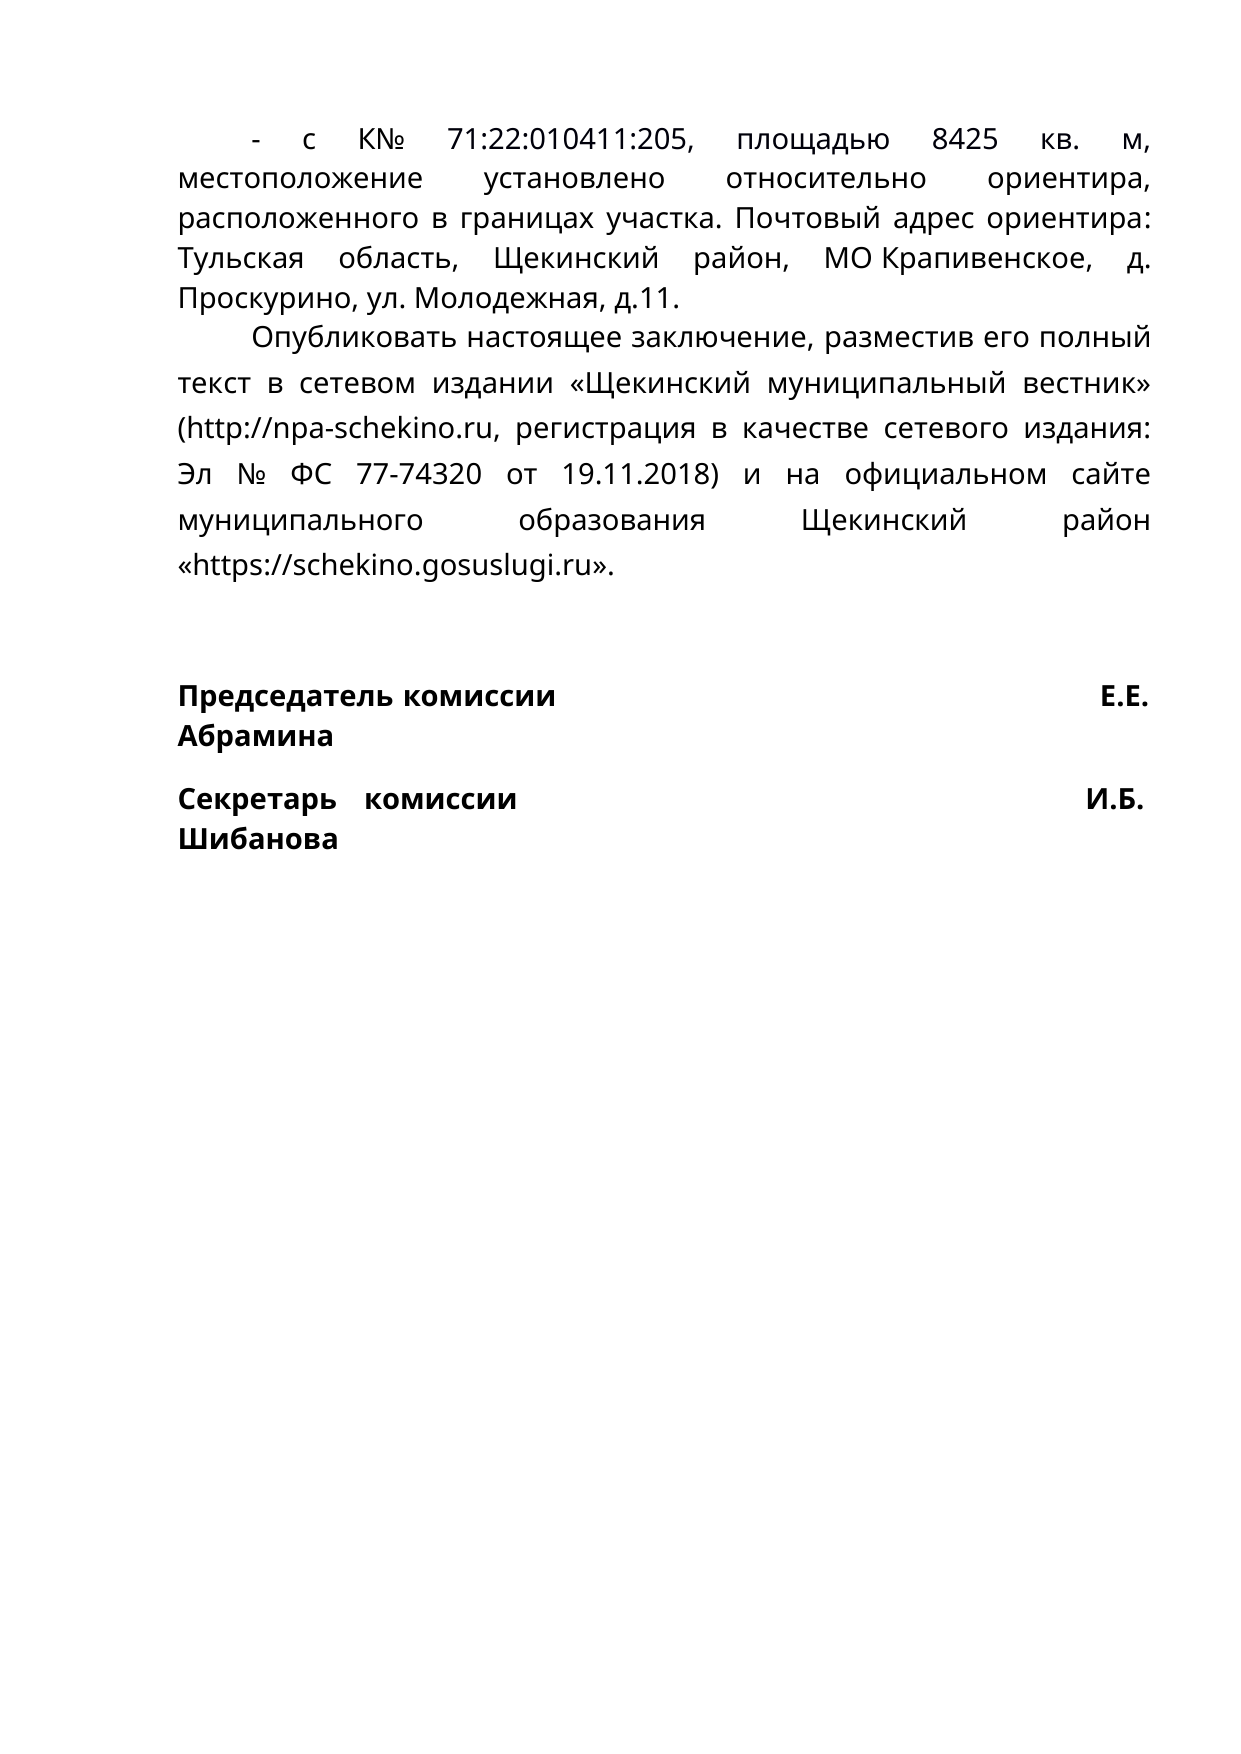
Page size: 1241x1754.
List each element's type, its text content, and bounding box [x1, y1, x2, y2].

text Секретарь комиссии И.Б. Шибанова [177, 779, 1152, 858]
text Председатель комиссии Е.Е. Абрамина [177, 676, 1152, 755]
text Опубликовать настоящее заключение, разместив его полный текст в сетевом издании «Щекинский муниципальный вестник» (http://npa-schekino.ru, регистрация в качестве сетевого издания: Эл № ФС 77-74320 от 19.11.2018) и на официальном сайте муниципального образования Щекинский район «https://schekino.gosuslugi.ru». [177, 317, 1152, 584]
text - с К№ 71:22:010411:205, площадью 8425 кв. м, местоположение установлено относительно ориентира, расположенного в границах участка. Почтовый адрес ориентира: Тульская область, Щекинский район, МО Крапивенское, д. Проскурино, ул. Молодежная, д.11. [177, 118, 1152, 317]
